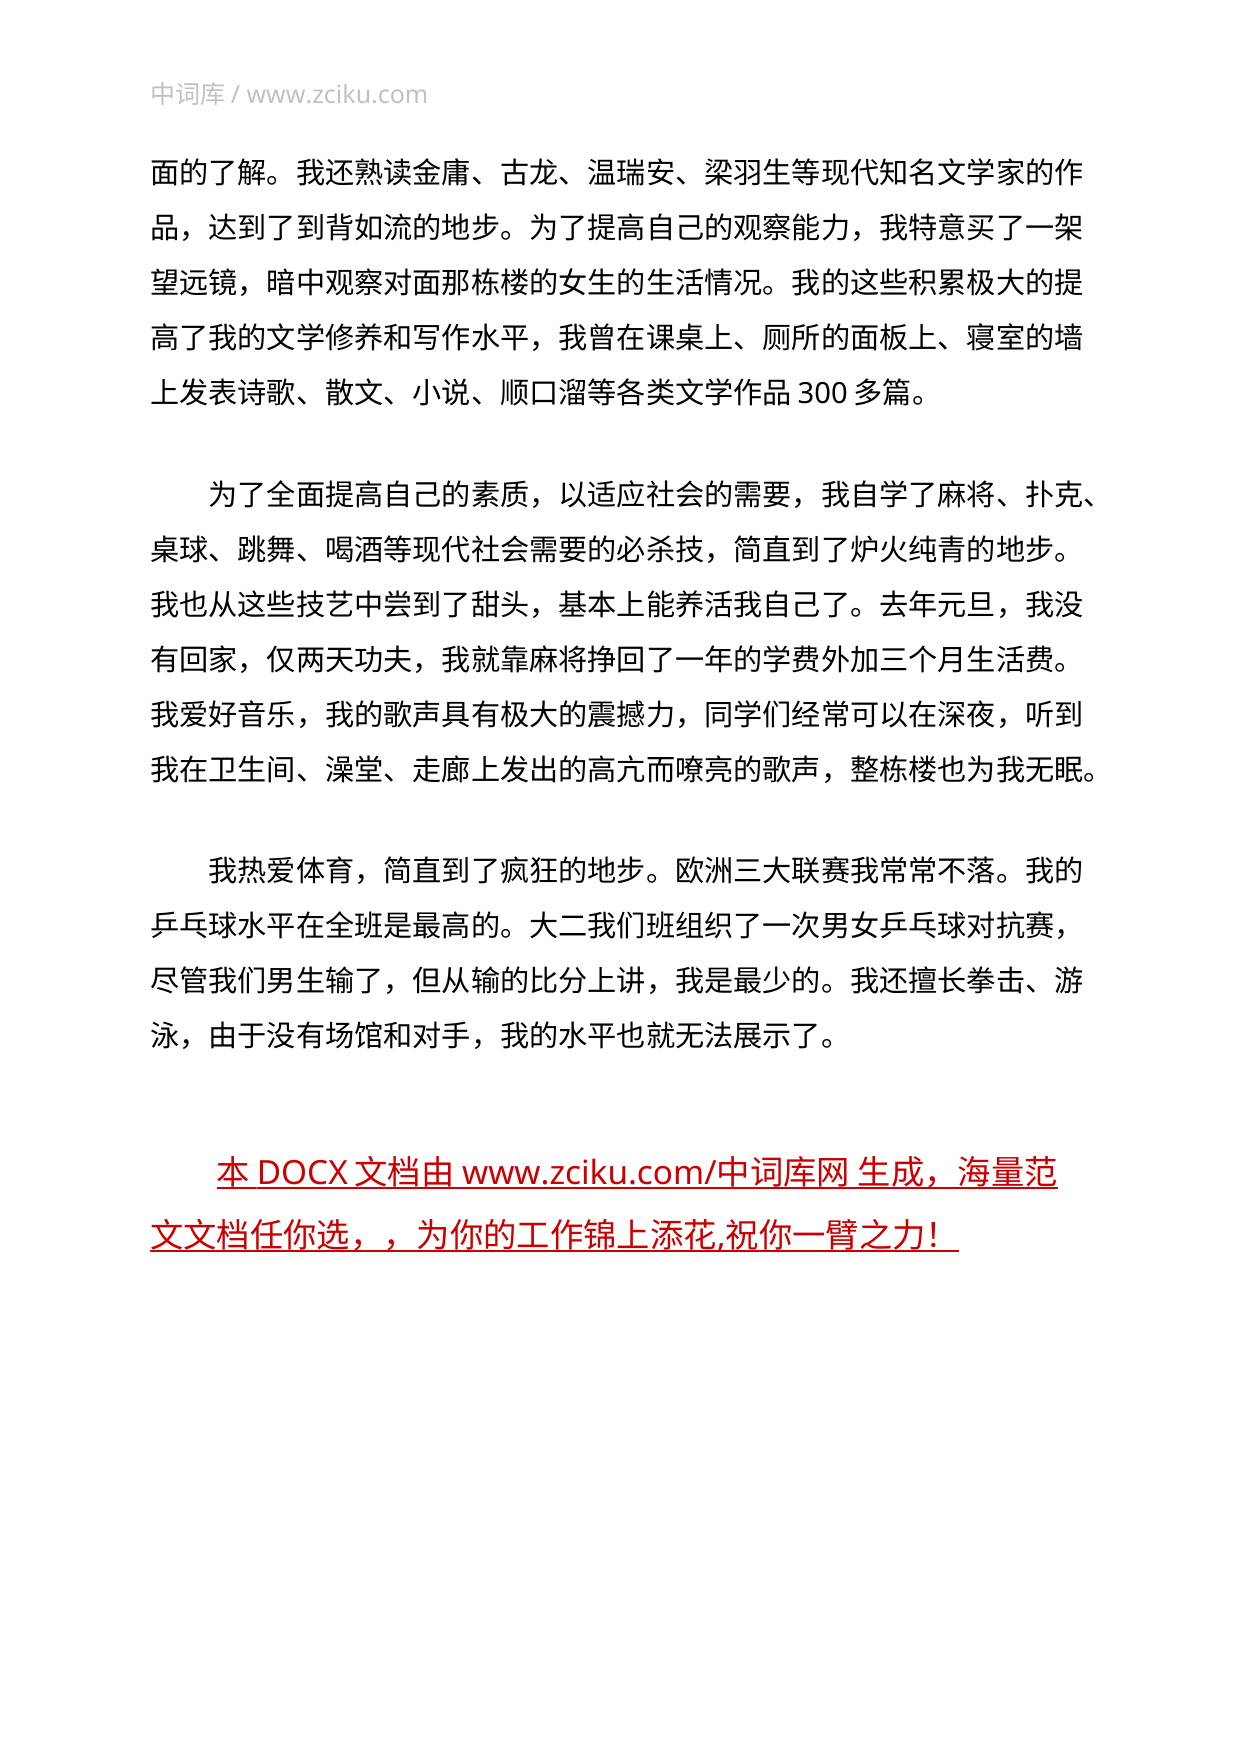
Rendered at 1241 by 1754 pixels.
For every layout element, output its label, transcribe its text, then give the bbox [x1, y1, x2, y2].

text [150, 150, 1090, 412]
text 为了全面提高自己的素质，以适应社会的需要，我自学了麻将、扑克、桌球、跳舞、喝酒等现代社会需要的必杀技，简直到了炉火纯青的地步。我也从这些技艺中尝到了甜头，基本上能养活我自己了。去年元旦，我没有回家，仅两天功夫，我就靠麻将挣回了一年的学费外加三个月生活费。我爱好音乐，我的歌声具有极大的震撼力，同学们经常可以在深夜，听到我在卫生间、澡堂、走廊上发出的高亢而嘹亮的歌声，整栋楼也为我无眠。 [150, 472, 1090, 788]
text 我热爱体育，简直到了疯狂的地步。欧洲三大联赛我常常不落。我的乒乓球水平在全班是最高的。大二我们班组织了一次男女乒乓球对抗赛，尽管我们男生输了，但从输的比分上讲，我是最少的。我还擅长拳击、游泳，由于没有场馆和对手，我的水平也就无法展示了。 [150, 848, 1090, 1055]
text 本DOCX文档由 www.zciku.com/中词库网 生成，海量范文文档任你选，，为你的工作锦上添花,祝你一臂之力！ [150, 1146, 1090, 1257]
